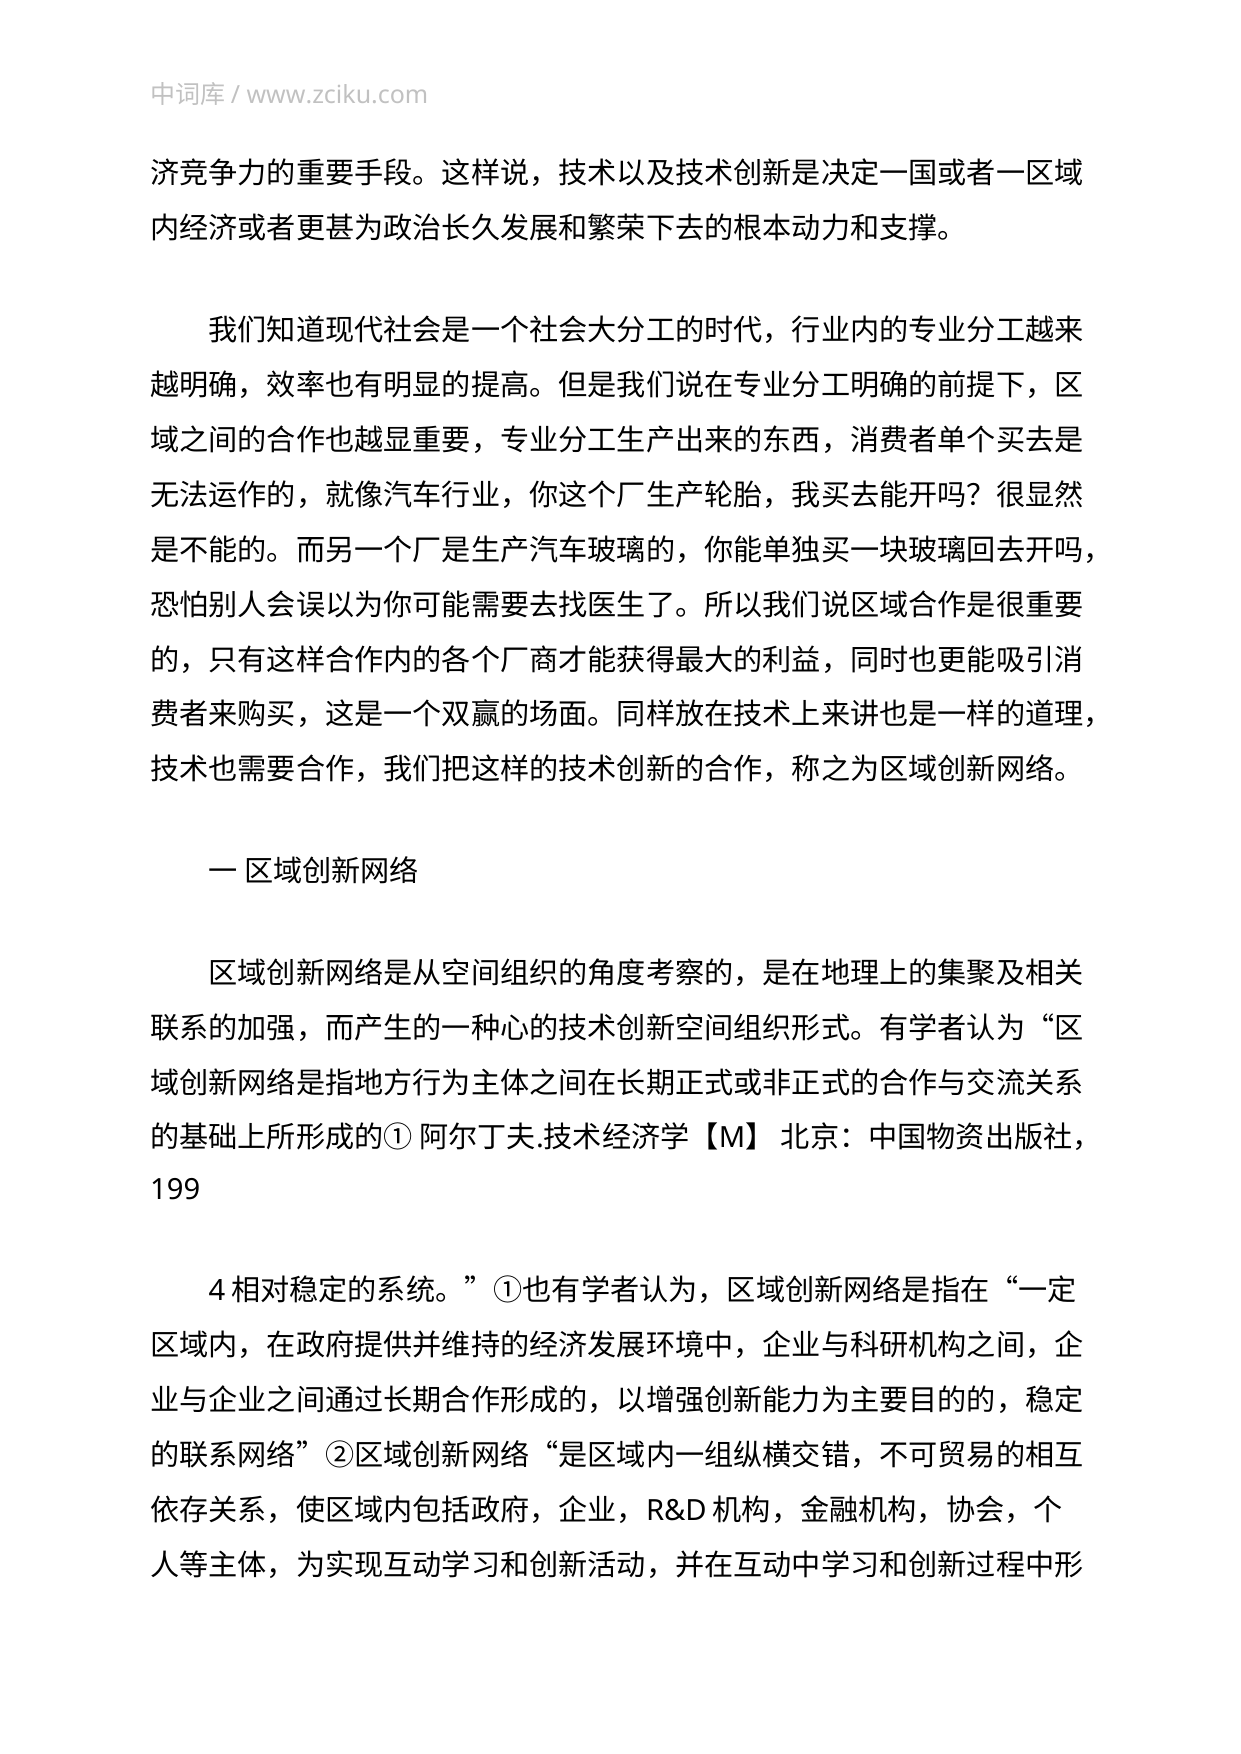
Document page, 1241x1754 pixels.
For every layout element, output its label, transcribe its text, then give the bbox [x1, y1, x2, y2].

text 一 区域创新网络 [150, 848, 1090, 890]
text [150, 150, 1090, 247]
text 我们知道现代社会是一个社会大分工的时代，行业内的专业分工越来越明确，效率也有明显的提高。但是我们说在专业分工明确的前提下，区域之间的合作也越显重要，专业分工生产出来的东西，消费者单个买去是无法运作的，就像汽车行业，你这个厂生产轮胎，我买去能开吗？很显然是不能的。而另一个厂是生产汽车玻璃的，你能单独买一块玻璃回去开吗，恐怕别人会误以为你可能需要去找医生了。所以我们说区域合作是很重要的，只有这样合作内的各个厂商才能获得最大的利益，同时也更能吸引消费者来购买，这是一个双赢的场面。同样放在技术上来讲也是一样的道理，技术也需要合作，我们把这样的技术创新的合作，称之为区域创新网络。 [150, 307, 1090, 788]
text 区域创新网络是从空间组织的角度考察的，是在地理上的集聚及相关联系的加强，而产生的一种心的技术创新空间组织形式。有学者认为“区域创新网络是指地方行为主体之间在长期正式或非正式的合作与交流关系的基础上所形成的① 阿尔丁夫.技术经济学【M】 北京：中国物资出版社，199 [150, 949, 1090, 1208]
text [150, 1267, 1090, 1584]
